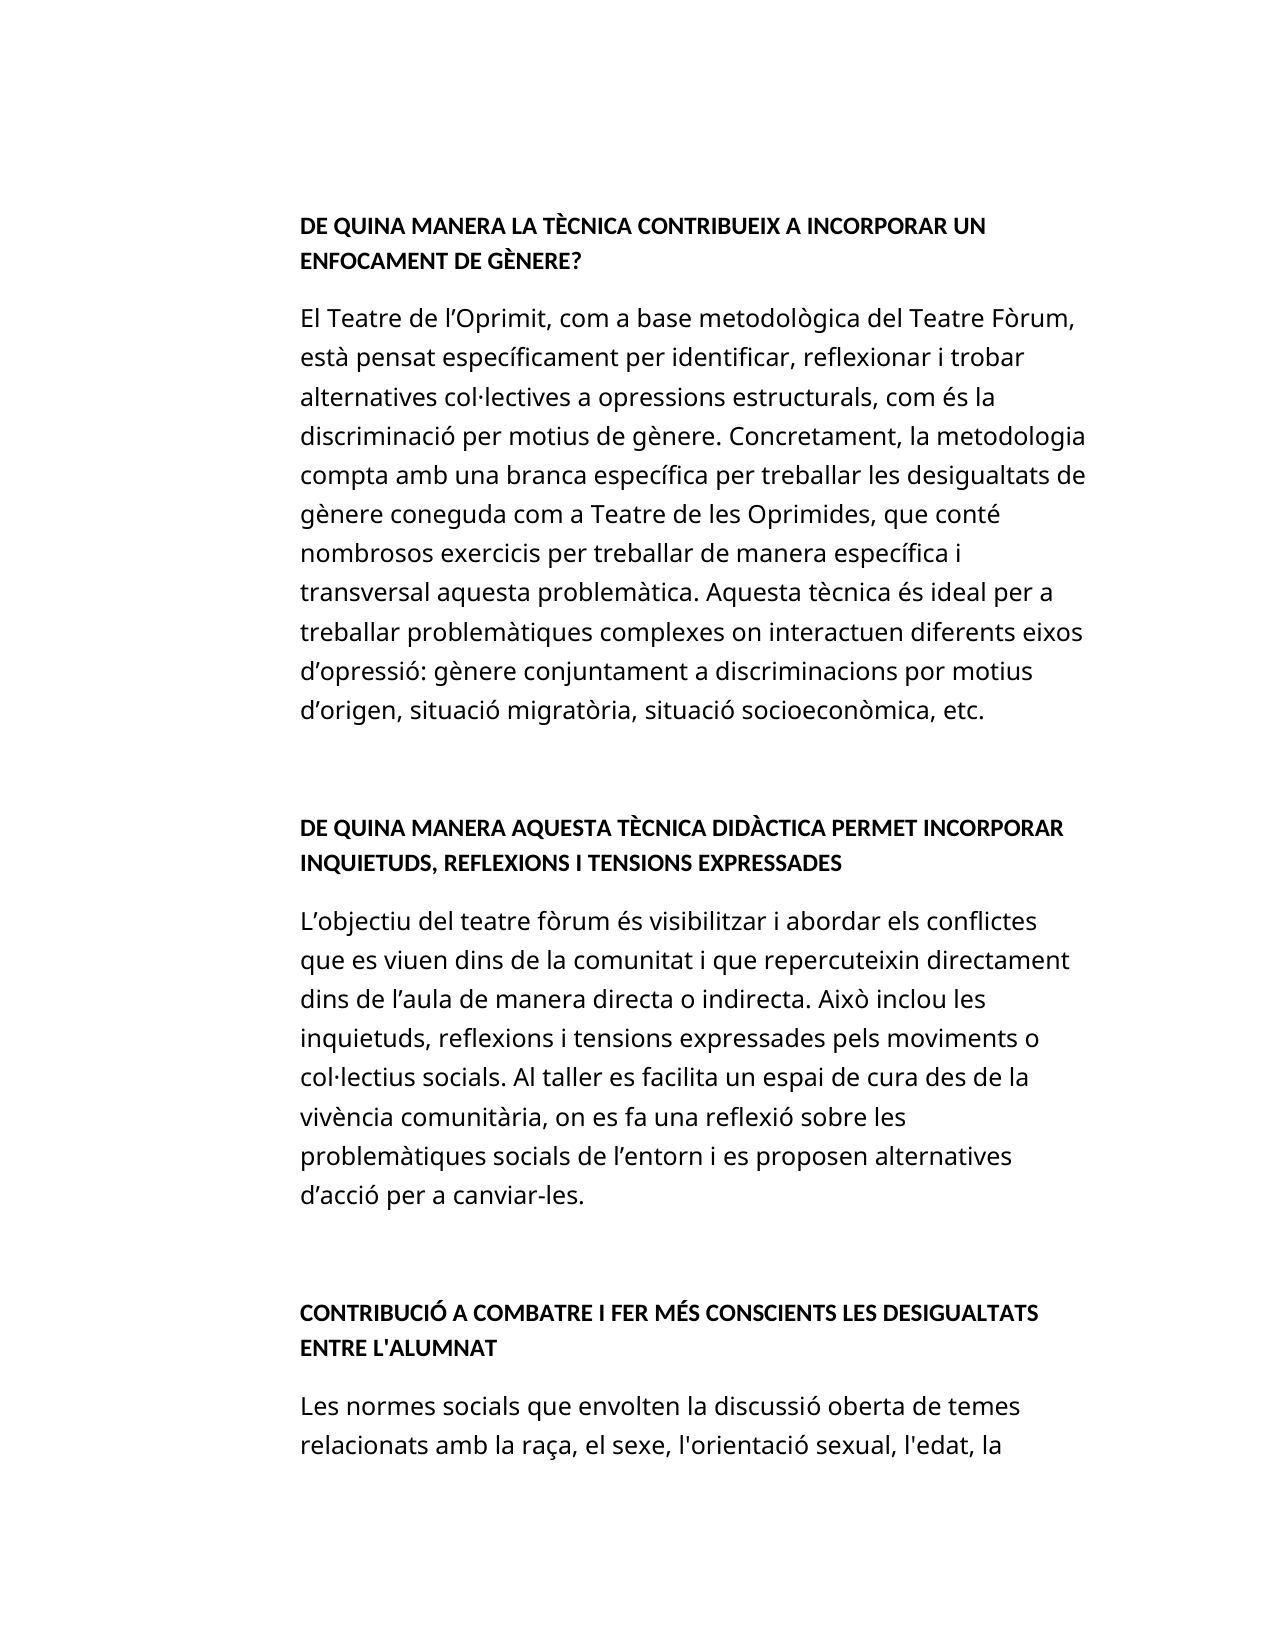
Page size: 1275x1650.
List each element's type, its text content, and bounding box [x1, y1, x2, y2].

text El Teatre de l’Oprimit, com a base metodològica del Teatre Fòrum, està pensat específicament per identificar, reflexionar i trobar alternatives col·lectives a opressions estructurals, com és la discriminació per motius de gènere. Concretament, la metodologia compta amb una branca específica per treballar les desigualtats de gènere coneguda com a Teatre de les Oprimides, que conté nombrosos exercicis per treballar de manera específica i transversal aquesta problemàtica. Aquesta tècnica és ideal per a treballar problemàtiques complexes on interactuen diferents eixos d’opressió: gènere conjuntament a discriminacions por motius d’origen, situació migratòria, situació socioeconòmica, etc. [300, 301, 1087, 727]
subtitle DE QUINA MANERA LA TÈCNICA CONTRIBUEIX A INCORPORAR UN ENFOCAMENT DE GÈNERE? [300, 210, 1087, 276]
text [300, 1388, 1087, 1462]
subtitle CONTRIBUCIÓ A COMBATRE I FER MÉS CONSCIENTS LES DESIGUALTATS ENTRE L'ALUMNAT [300, 1297, 1087, 1363]
subtitle DE QUINA MANERA AQUESTA TÈCNICA DIDÀCTICA PERMET INCORPORAR INQUIETUDS, REFLEXIONS I TENSIONS EXPRESSADES [300, 812, 1087, 878]
text L’objectiu del teatre fòrum és visibilitzar i abordar els conflictes que es viuen dins de la comunitat i que repercuteixin directament dins de l’aula de manera directa o indirecta. Això inclou les inquietuds, reflexions i tensions expressades pels moviments o col·lectius socials. Al taller es facilita un espai de cura des de la vivència comunitària, on es fa una reflexió sobre les problemàtiques socials de l’entorn i es proposen alternatives d’acció per a canviar-les. [300, 903, 1087, 1212]
